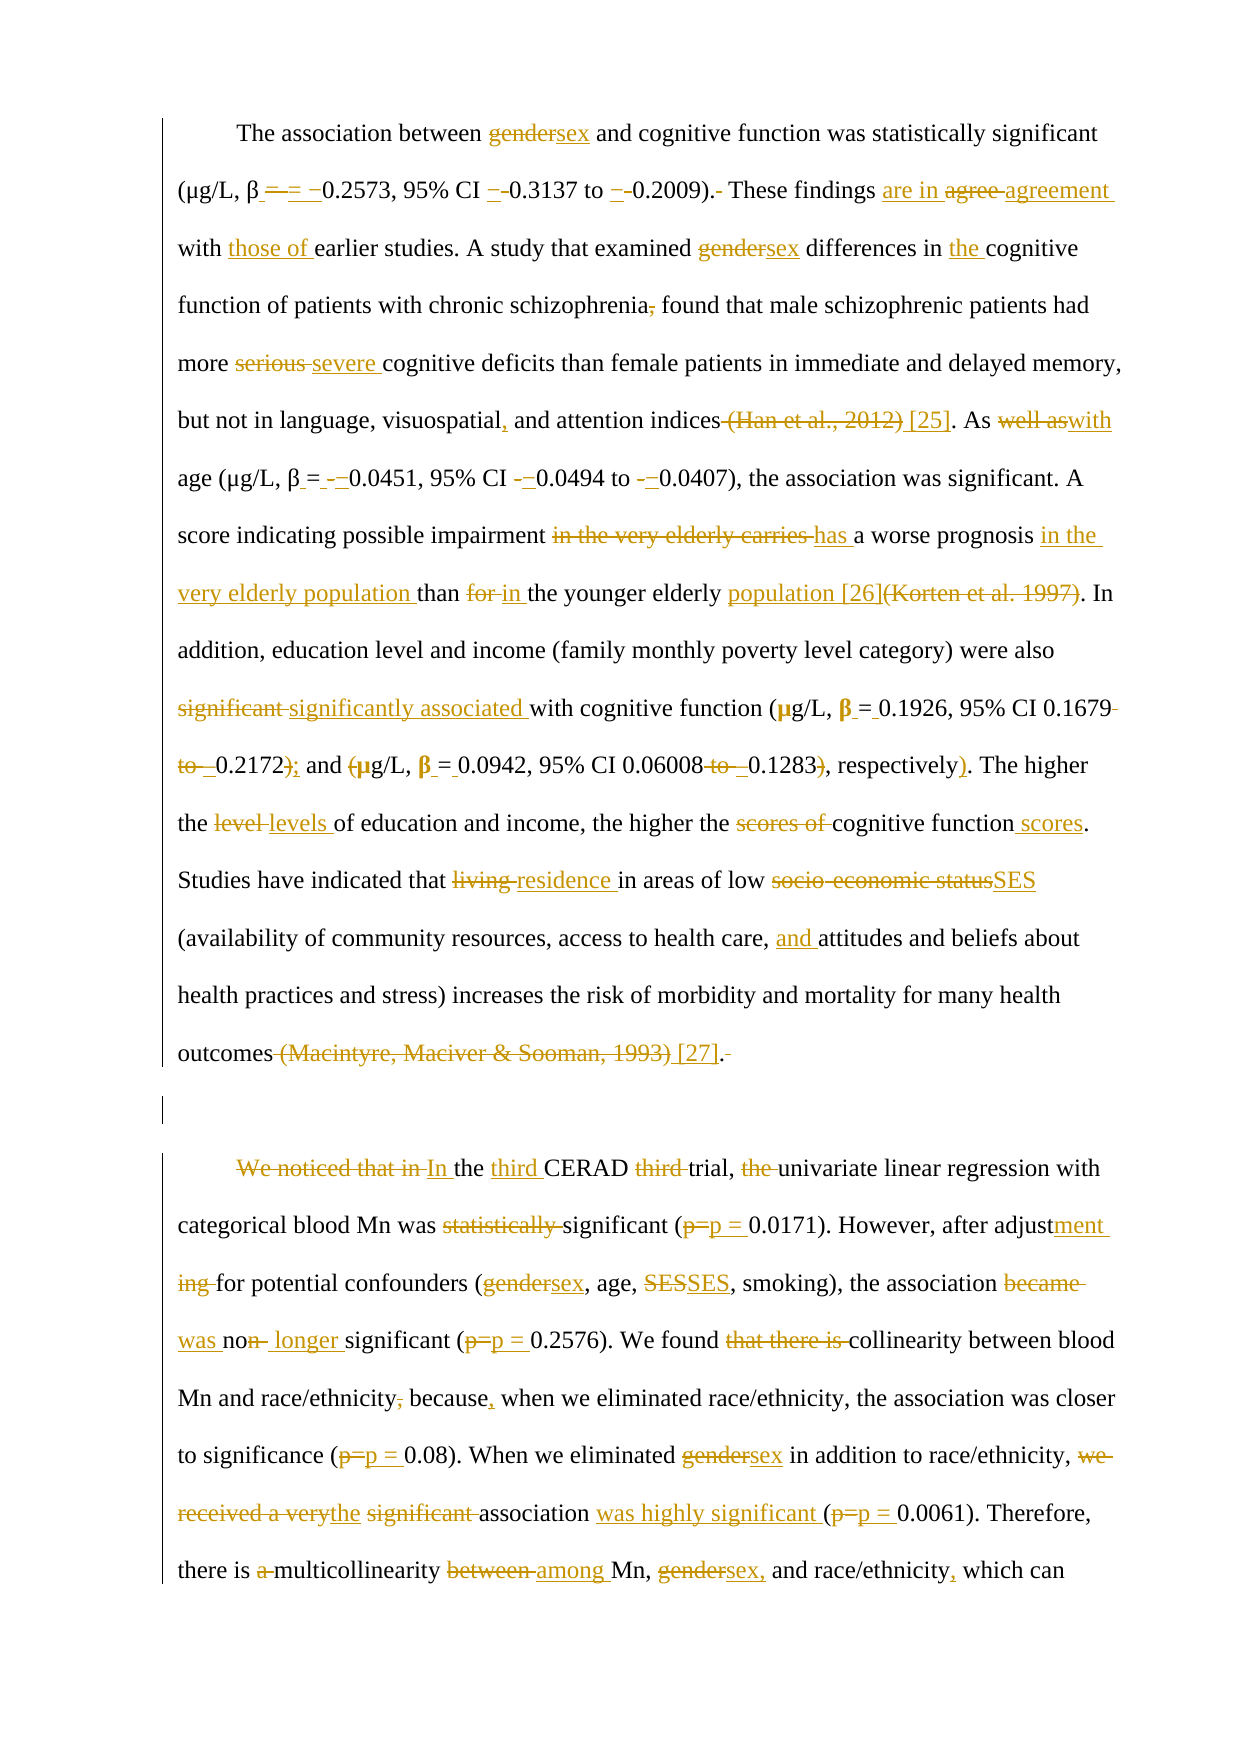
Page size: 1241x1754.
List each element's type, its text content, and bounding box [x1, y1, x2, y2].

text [177, 1153, 1122, 1584]
text The association between and cognitive function was statistically significant (μg/L, β0.2573, 95% CI 0.3137 to 0.2009). These findings with earlier studies. A study that examined differences in cognitive function of patients with chronic schizophrenia found that male schizophrenic patients had more cognitive deficits than female patients in immediate and delayed memory, but not in language, visuospatial and attention indices. As age (μg/L, β=0.0451, 95% CI 0.0494 to 0.0407), the association was significant. A score indicating possible impairment a worse prognosis than the younger elderly . In addition, education level and income (family monthly poverty level category) were also with cognitive function (μg/L, β=0.1926, 95% CI 0.16790.2172 and μg/L, β=0.0942, 95% CI 0.060080.1283, respectively. The higher the of education and income, the higher the cognitive function. Studies have indicated that in areas of low (availability of community resources, access to health care, attitudes and beliefs about health practices and stress) increases the risk of morbidity and mortality for many health outcomes. [177, 118, 1122, 1067]
